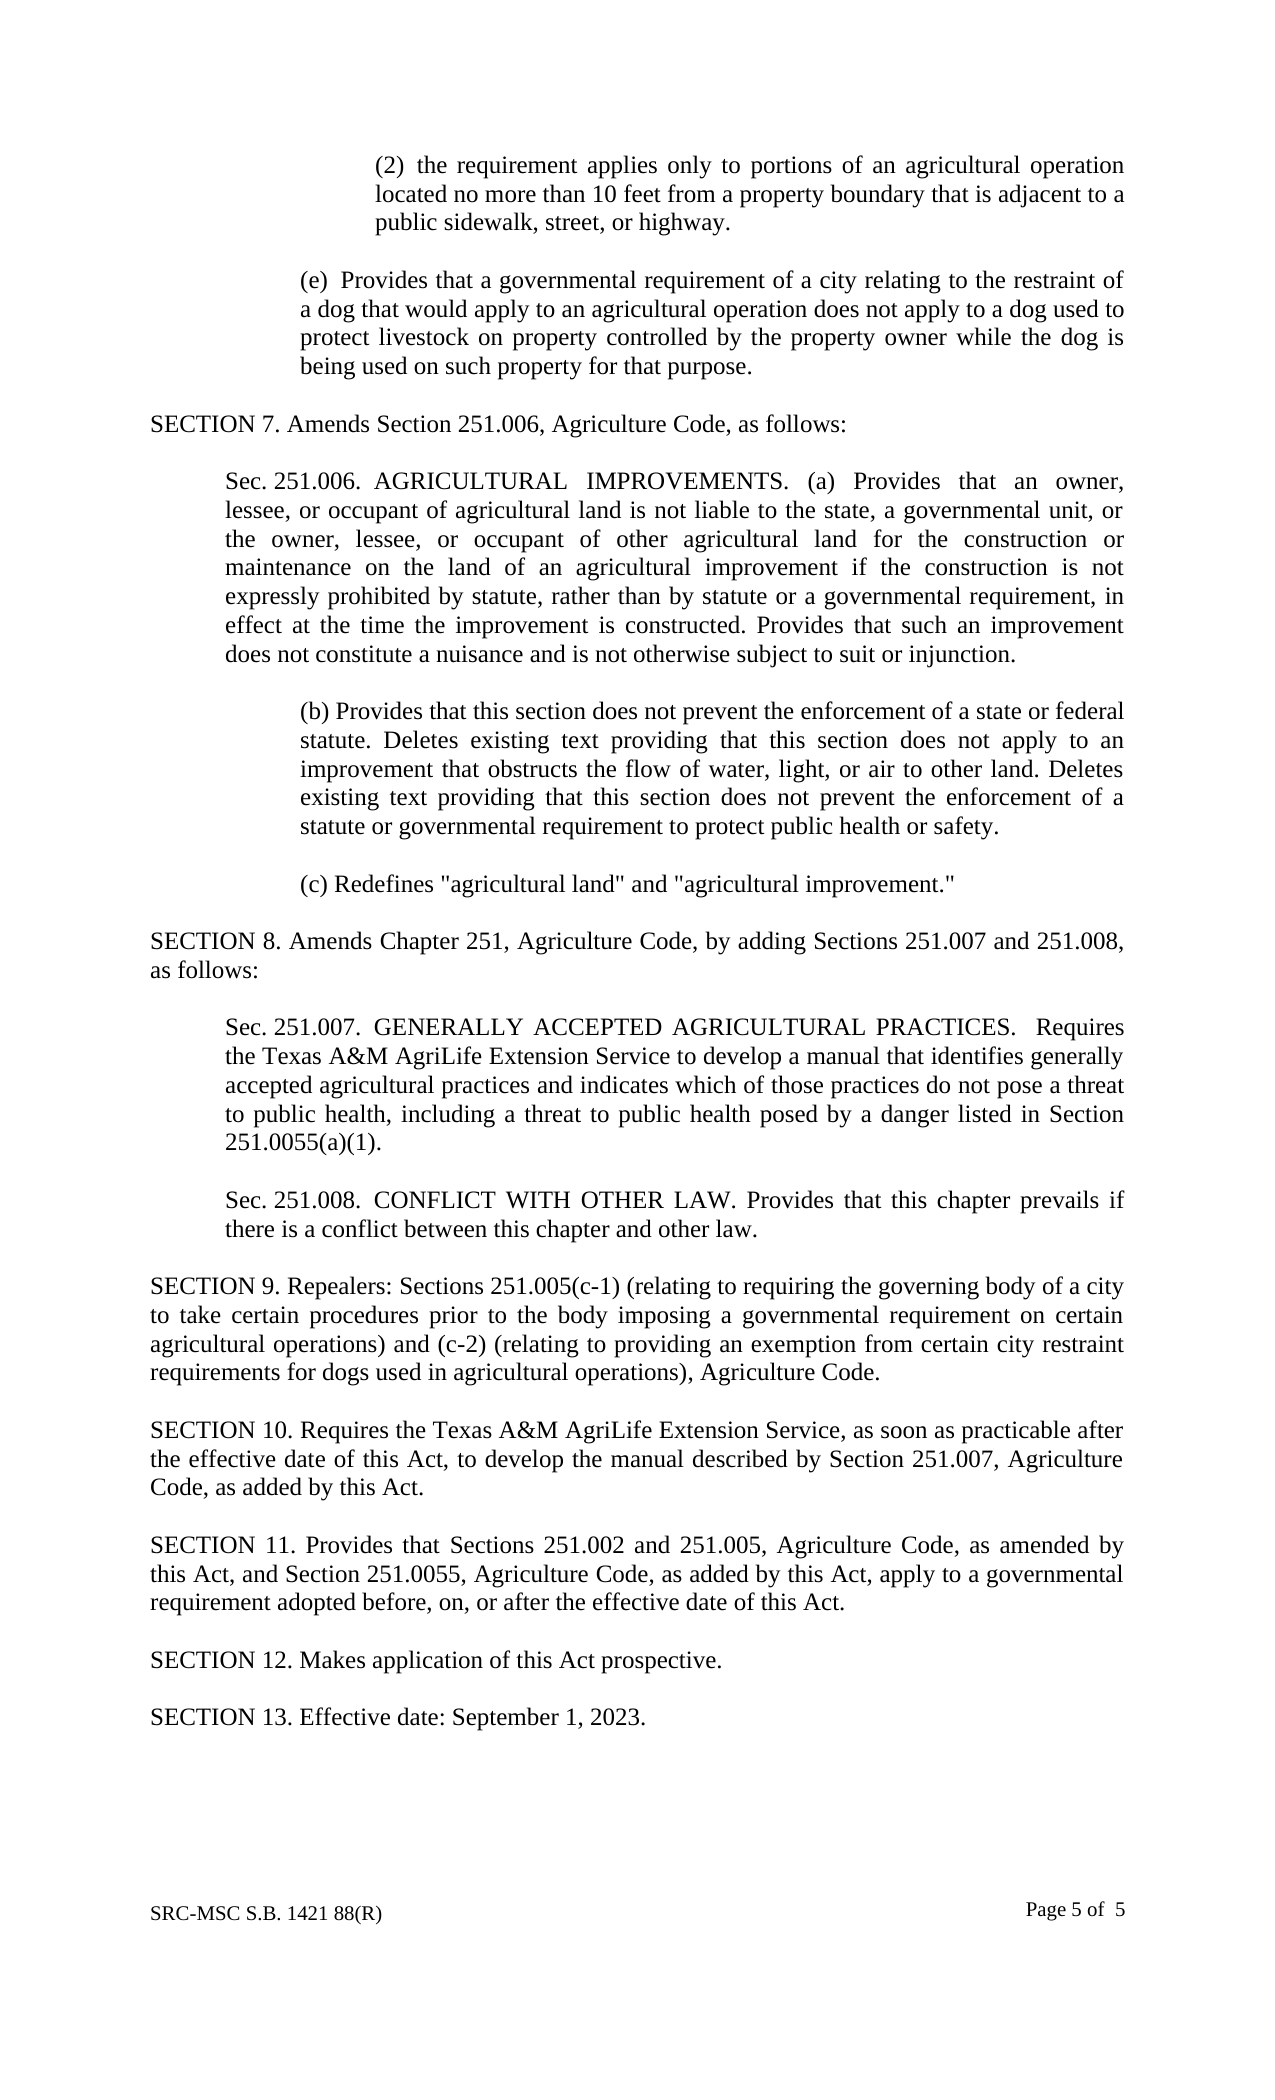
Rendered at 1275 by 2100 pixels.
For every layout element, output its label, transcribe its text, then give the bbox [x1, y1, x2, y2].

text SECTION 11. Provides that Sections 251.002 and 251.005, Agriculture Code, as amended by this Act, and Section 251.0055, Agriculture Code, as added by this Act, apply to a governmental requirement adopted before, on, or after the effective date of this Act. [150, 1530, 1125, 1616]
text SECTION 12. Makes application of this Act prospective. [150, 1645, 1125, 1674]
text (c) Redefines "agricultural land" and "agricultural improvement." [300, 869, 1125, 897]
text SECTION 10. Requires the Texas A&M AgriLife Extension Service, as soon as practicable after the effective date of this Act, to develop the manual described by Section 251.007, Agriculture Code, as added by this Act. [150, 1415, 1125, 1501]
text (2) the requirement applies only to portions of an agricultural operation located no more than 10 feet from a property boundary that is adjacent to a public sidewalk, street, or highway. [375, 150, 1125, 236]
text SECTION 8. Amends Chapter 251, Agriculture Code, by adding Sections 251.007 and 251.008, as follows: [150, 926, 1125, 984]
text Sec. 251.008. CONFLICT WITH OTHER LAW. Provides that this chapter prevails if there is a conflict between this chapter and other law. [225, 1185, 1125, 1242]
text (e) Provides that a governmental requirement of a city relating to the restraint of a dog that would apply to an agricultural operation does not apply to a dog used to protect livestock on property controlled by the property owner while the dog is being used on such property for that purpose. [300, 265, 1125, 380]
text (b) Provides that this section does not prevent the enforcement of a state or federal statute. Deletes existing text providing that this section does not apply to an improvement that obstructs the flow of water, light, or air to other land. Deletes existing text providing that this section does not prevent the enforcement of a statute or governmental requirement to protect public health or safety. [300, 696, 1125, 840]
text Sec. 251.006. AGRICULTURAL IMPROVEMENTS. (a) Provides that an owner, lessee, or occupant of agricultural land is not liable to the state, a governmental unit, or the owner, lessee, or occupant of other agricultural land for the construction or maintenance on the land of an agricultural improvement if the construction is not expressly prohibited by statute, rather than by statute or a governmental requirement, in effect at the time the improvement is constructed. Provides that such an improvement does not constitute a nuisance and is not otherwise subject to suit or injunction. [225, 466, 1125, 667]
text SECTION 9. Repealers: Sections 251.005(c-1) (relating to requiring the governing body of a city to take certain procedures prior to the body imposing a governmental requirement on certain agricultural operations) and (c-2) (relating to providing an exemption from certain city restraint requirements for dogs used in agricultural operations), Agriculture Code. [150, 1271, 1125, 1386]
text SECTION 13. Effective date: September 1, 2023. [150, 1702, 1125, 1731]
text SECTION 7. Amends Section 251.006, Agriculture Code, as follows: [150, 409, 1125, 437]
text Sec. 251.007. GENERALLY ACCEPTED AGRICULTURAL PRACTICES. Requires the Texas A&M AgriLife Extension Service to develop a manual that identifies generally accepted agricultural practices and indicates which of those practices do not pose a threat to public health, including a threat to public health posed by a danger listed in Section 251.0055(a)(1). [225, 1012, 1125, 1156]
